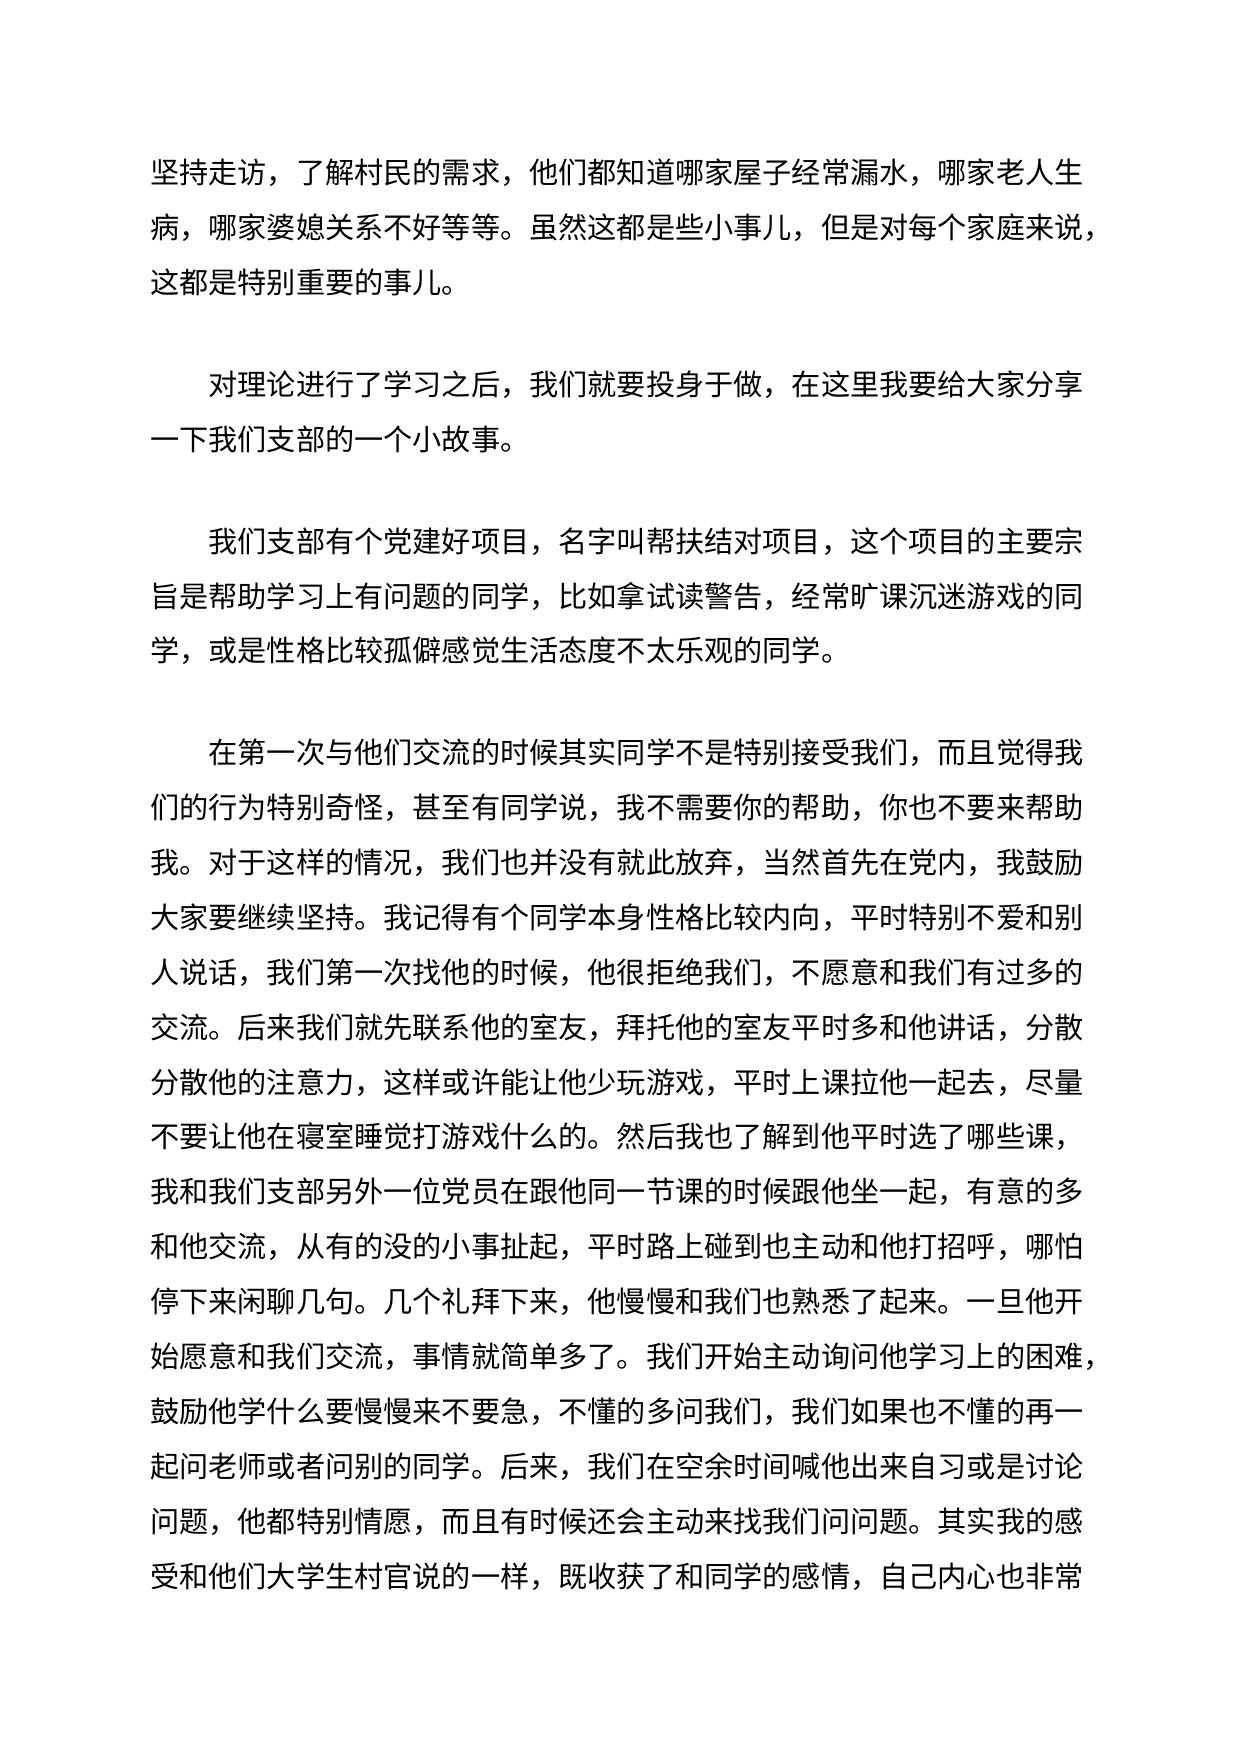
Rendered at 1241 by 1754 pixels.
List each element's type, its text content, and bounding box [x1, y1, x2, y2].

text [150, 150, 1090, 302]
text 对理论进行了学习之后，我们就要投身于做，在这里我要给大家分享一下我们支部的一个小故事。 [150, 362, 1090, 459]
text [150, 730, 1090, 1596]
text 我们支部有个党建好项目，名字叫帮扶结对项目，这个项目的主要宗旨是帮助学习上有问题的同学，比如拿试读警告，经常旷课沉迷游戏的同学，或是性格比较孤僻感觉生活态度不太乐观的同学。 [150, 518, 1090, 670]
